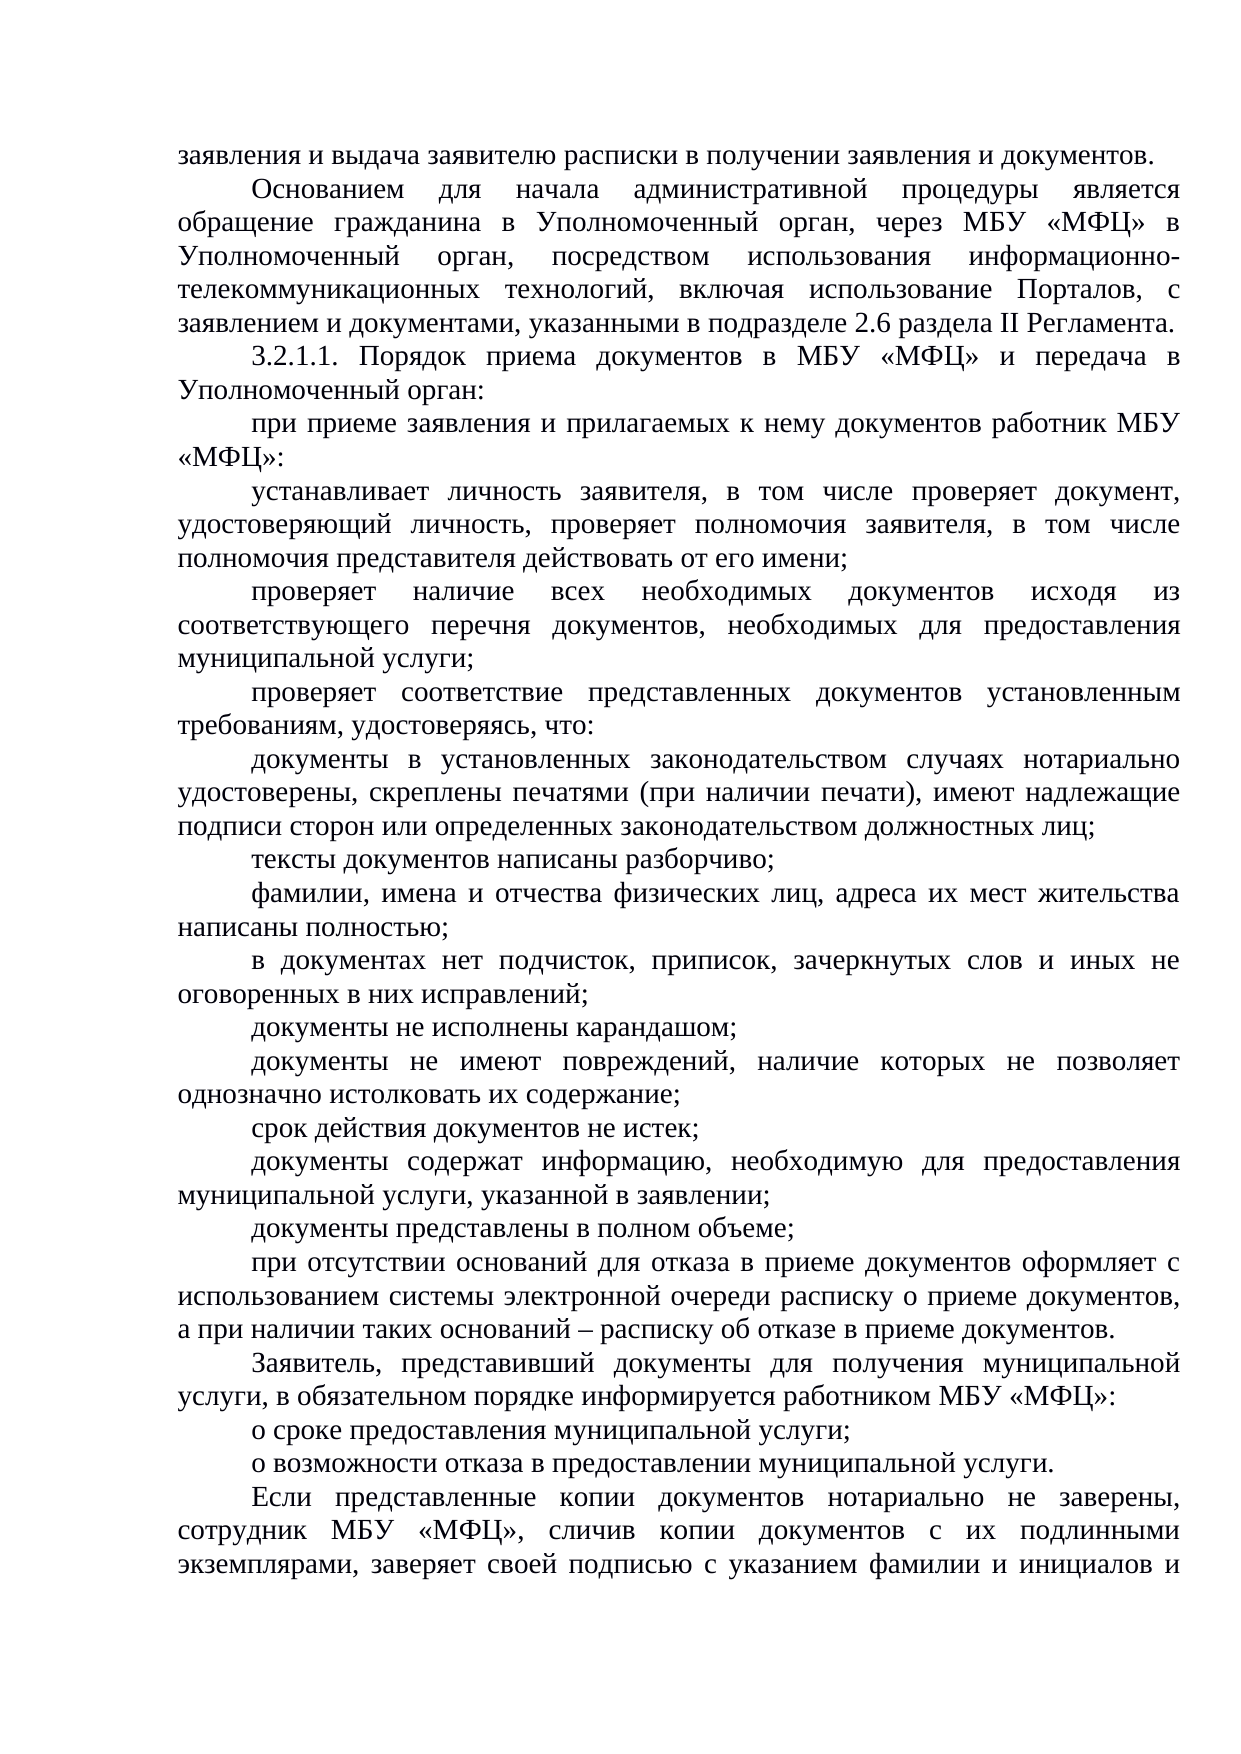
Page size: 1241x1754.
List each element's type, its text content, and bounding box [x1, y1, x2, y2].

text в документах нет подчисток, приписок, зачеркнутых слов и иных не оговоренных в них исправлений; [177, 942, 1181, 1009]
text при приеме заявления и прилагаемых к нему документов работник МБУ «МФЦ»: [177, 406, 1181, 473]
text при отсутствии оснований для отказа в приеме документов оформляет с использованием системы электронной очереди расписку о приеме документов, а при наличии таких оснований – расписку об отказе в приеме документов. [177, 1244, 1181, 1345]
text проверяет соответствие представленных документов установленным требованиям, удостоверяясь, что: [177, 674, 1181, 741]
text устанавливает личность заявителя, в том числе проверяет документ, удостоверяющий личность, проверяет полномочия заявителя, в том числе полномочия представителя действовать от его имени; [177, 473, 1181, 573]
text срок действия документов не истек; [177, 1110, 1181, 1143]
text документы представлены в полном объеме; [177, 1211, 1181, 1244]
text Заявитель, представивший документы для получения муниципальной услуги, в обязательном порядке информируется работником МБУ «МФЦ»: [177, 1345, 1181, 1412]
text документы не исполнены карандашом; [177, 1009, 1181, 1043]
text о сроке предоставления муниципальной услуги; [177, 1412, 1181, 1445]
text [177, 137, 1181, 171]
text 3.2.1.1. Порядок приема документов в МБУ «МФЦ» и передача в Уполномоченный орган: [177, 338, 1181, 406]
text документы в установленных законодательством случаях нотариально удостоверены, скреплены печатями (при наличии печати), имеют надлежащие подписи сторон или определенных законодательством должностных лиц; [177, 741, 1181, 842]
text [177, 1479, 1181, 1579]
text документы не имеют повреждений, наличие которых не позволяет однозначно истолковать их содержание; [177, 1043, 1181, 1110]
text фамилии, имена и отчества физических лиц, адреса их мест жительства написаны полностью; [177, 875, 1181, 942]
text Основанием для начала административной процедуры является обращение гражданина в Уполномоченный орган, через МБУ «МФЦ» в Уполномоченный орган, посредством использования информационно-телекоммуникационных технологий, включая использование Порталов, с заявлением и документами, указанными в подразделе 2.6 раздела II Регламента. [177, 171, 1181, 338]
text о возможности отказа в предоставлении муниципальной услуги. [177, 1445, 1181, 1479]
text тексты документов написаны разборчиво; [177, 842, 1181, 875]
text проверяет наличие всех необходимых документов исходя из соответствующего перечня документов, необходимых для предоставления муниципальной услуги; [177, 573, 1181, 674]
text документы содержат информацию, необходимую для предоставления муниципальной услуги, указанной в заявлении; [177, 1143, 1181, 1211]
